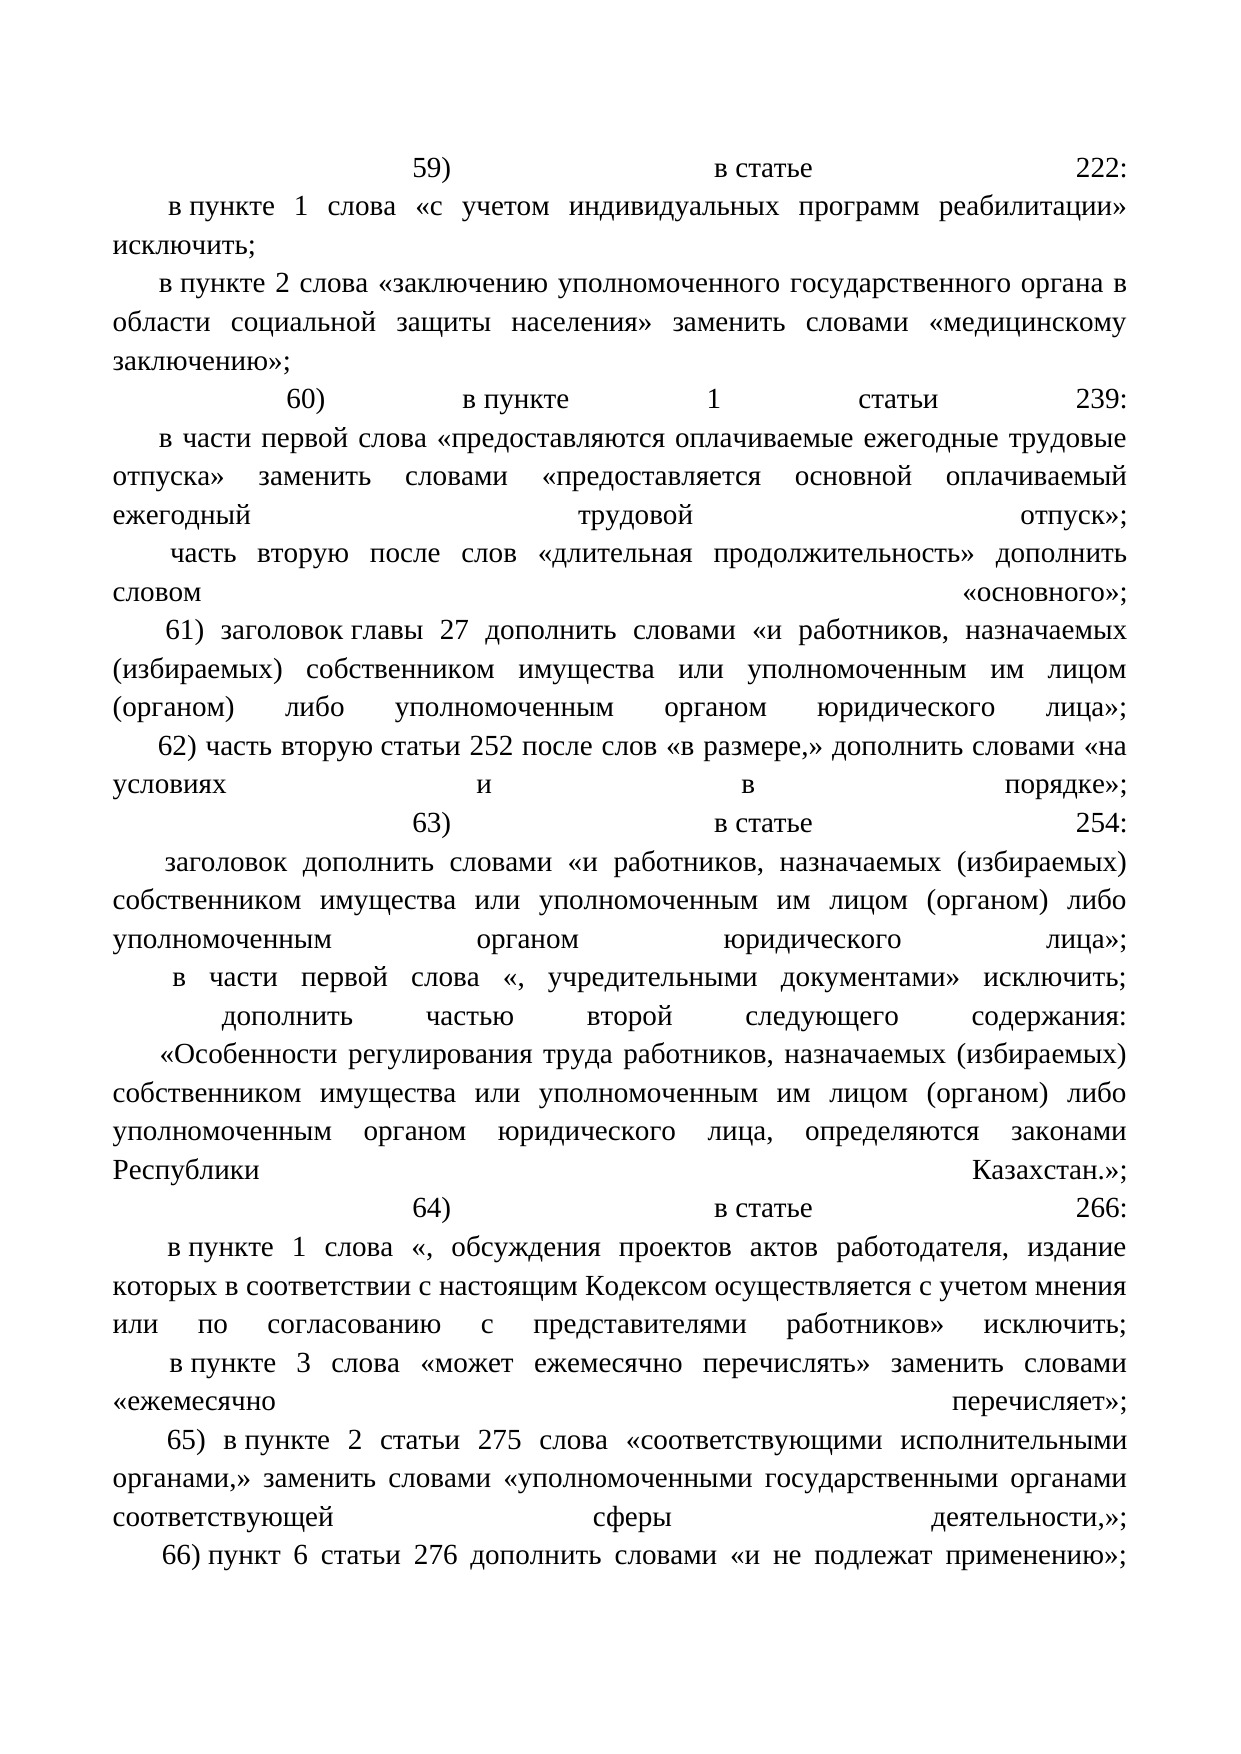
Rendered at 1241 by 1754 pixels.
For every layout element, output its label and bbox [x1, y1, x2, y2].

text [112, 150, 1128, 1571]
